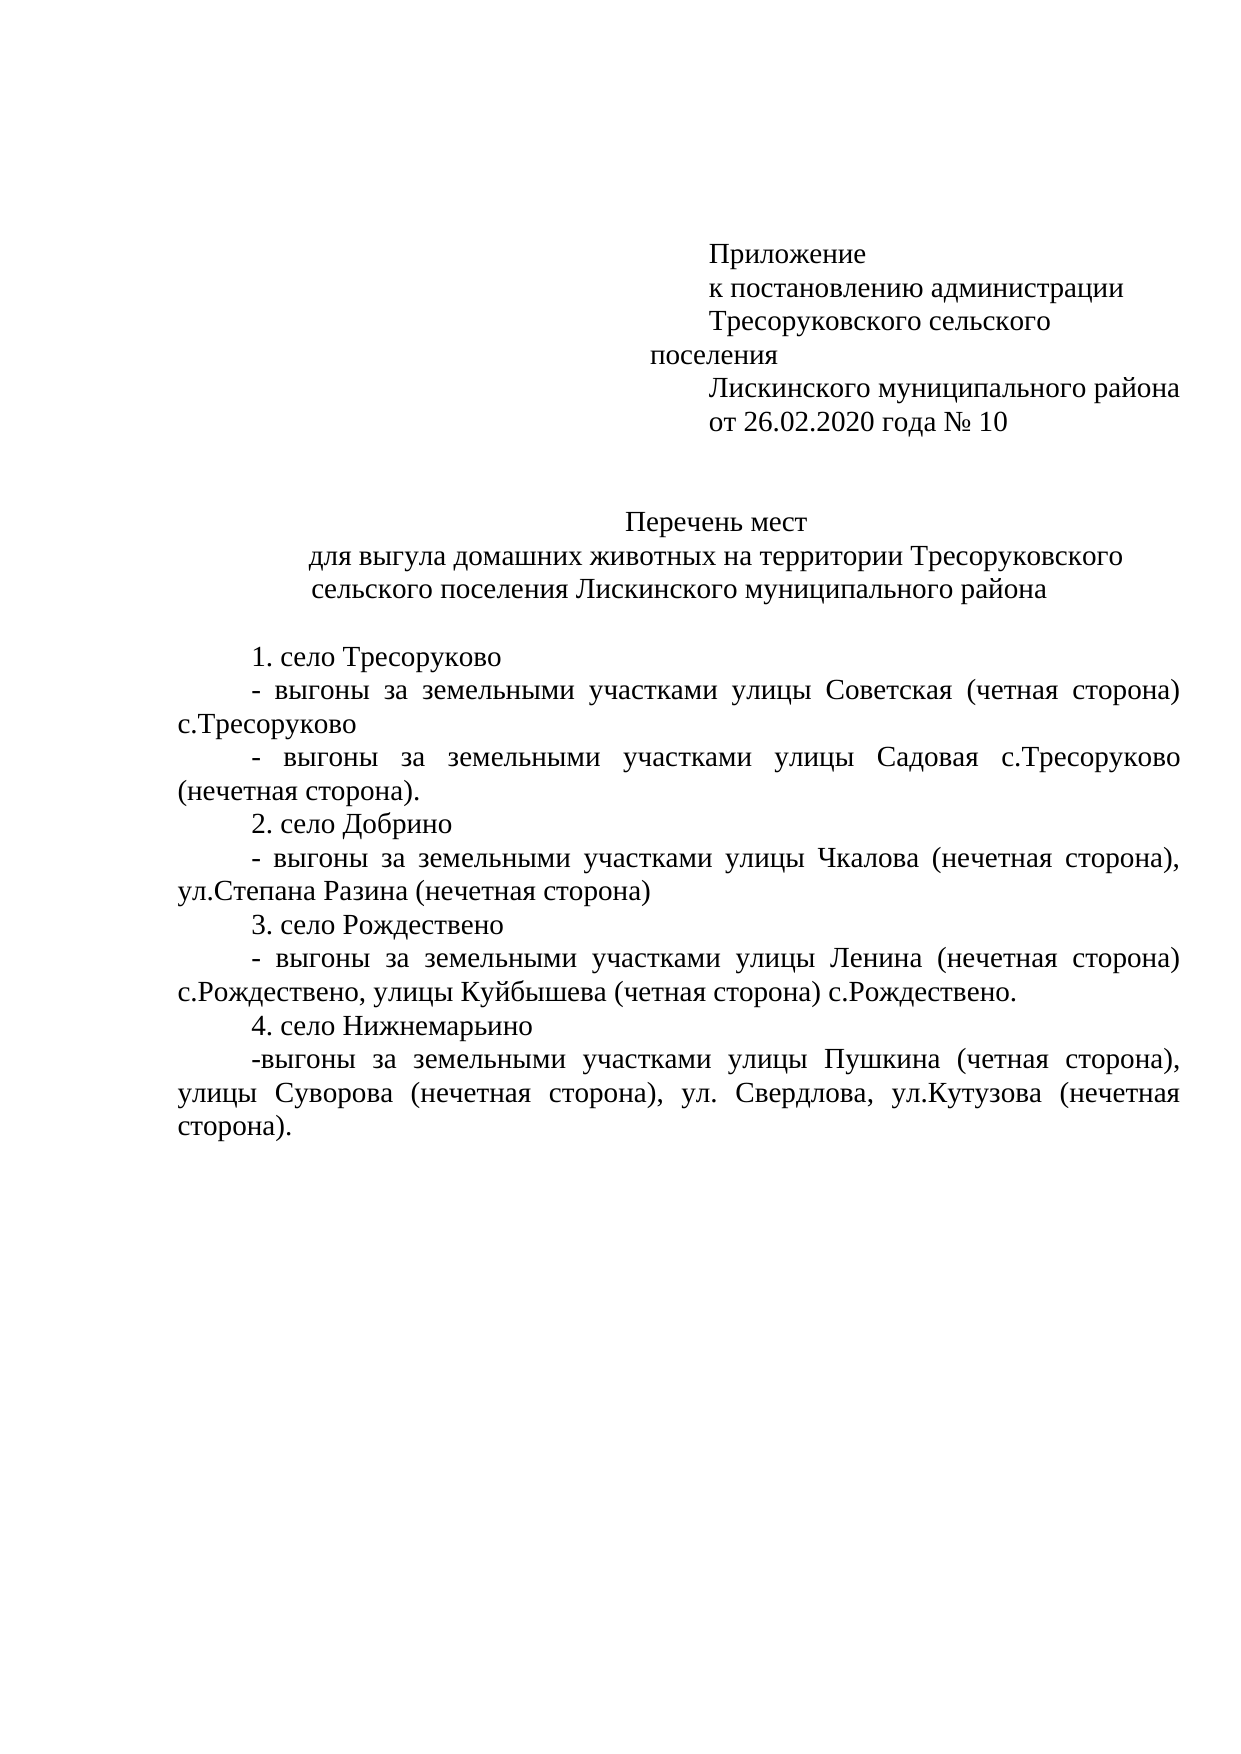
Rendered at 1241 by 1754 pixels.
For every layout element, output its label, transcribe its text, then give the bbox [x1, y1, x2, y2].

text Приложение [650, 236, 1181, 270]
text 2. село Добрино [177, 806, 1181, 840]
text - выгоны за земельными участками улицы Ленина (нечетная сторона) с.Рождествено, улицы Куйбышева (четная сторона) с.Рождествено. [177, 941, 1181, 1008]
text от 26.02.2020 года № 10 [650, 404, 1181, 437]
text 4. село Нижнемарьино [177, 1008, 1181, 1041]
text - выгоны за земельными участками улицы Советская (четная сторона) с.Тресоруково [177, 672, 1181, 739]
text - выгоны за земельными участками улицы Садовая с.Тресоруково (нечетная сторона). [177, 739, 1181, 806]
text 3. село Рождествено [177, 907, 1181, 941]
text Лискинского муниципального района [650, 370, 1181, 404]
text к постановлению администрации [650, 270, 1181, 303]
text - выгоны за земельными участками улицы Чкалова (нечетная сторона), ул.Степана Разина (нечетная сторона) [177, 840, 1181, 907]
text для выгула домашних животных на территории Тресоруковского сельского поселения Лискинского муниципального района [177, 538, 1181, 605]
text 1. село Тресоруково [177, 639, 1181, 672]
text -выгоны за земельными участками улицы Пушкина (четная сторона), улицы Суворова (нечетная сторона), ул. Свердлова, ул.Кутузова (нечетная сторона). [177, 1041, 1181, 1142]
text Тресоруковского сельского поселения [650, 303, 1181, 370]
text Перечень мест [177, 504, 1181, 538]
